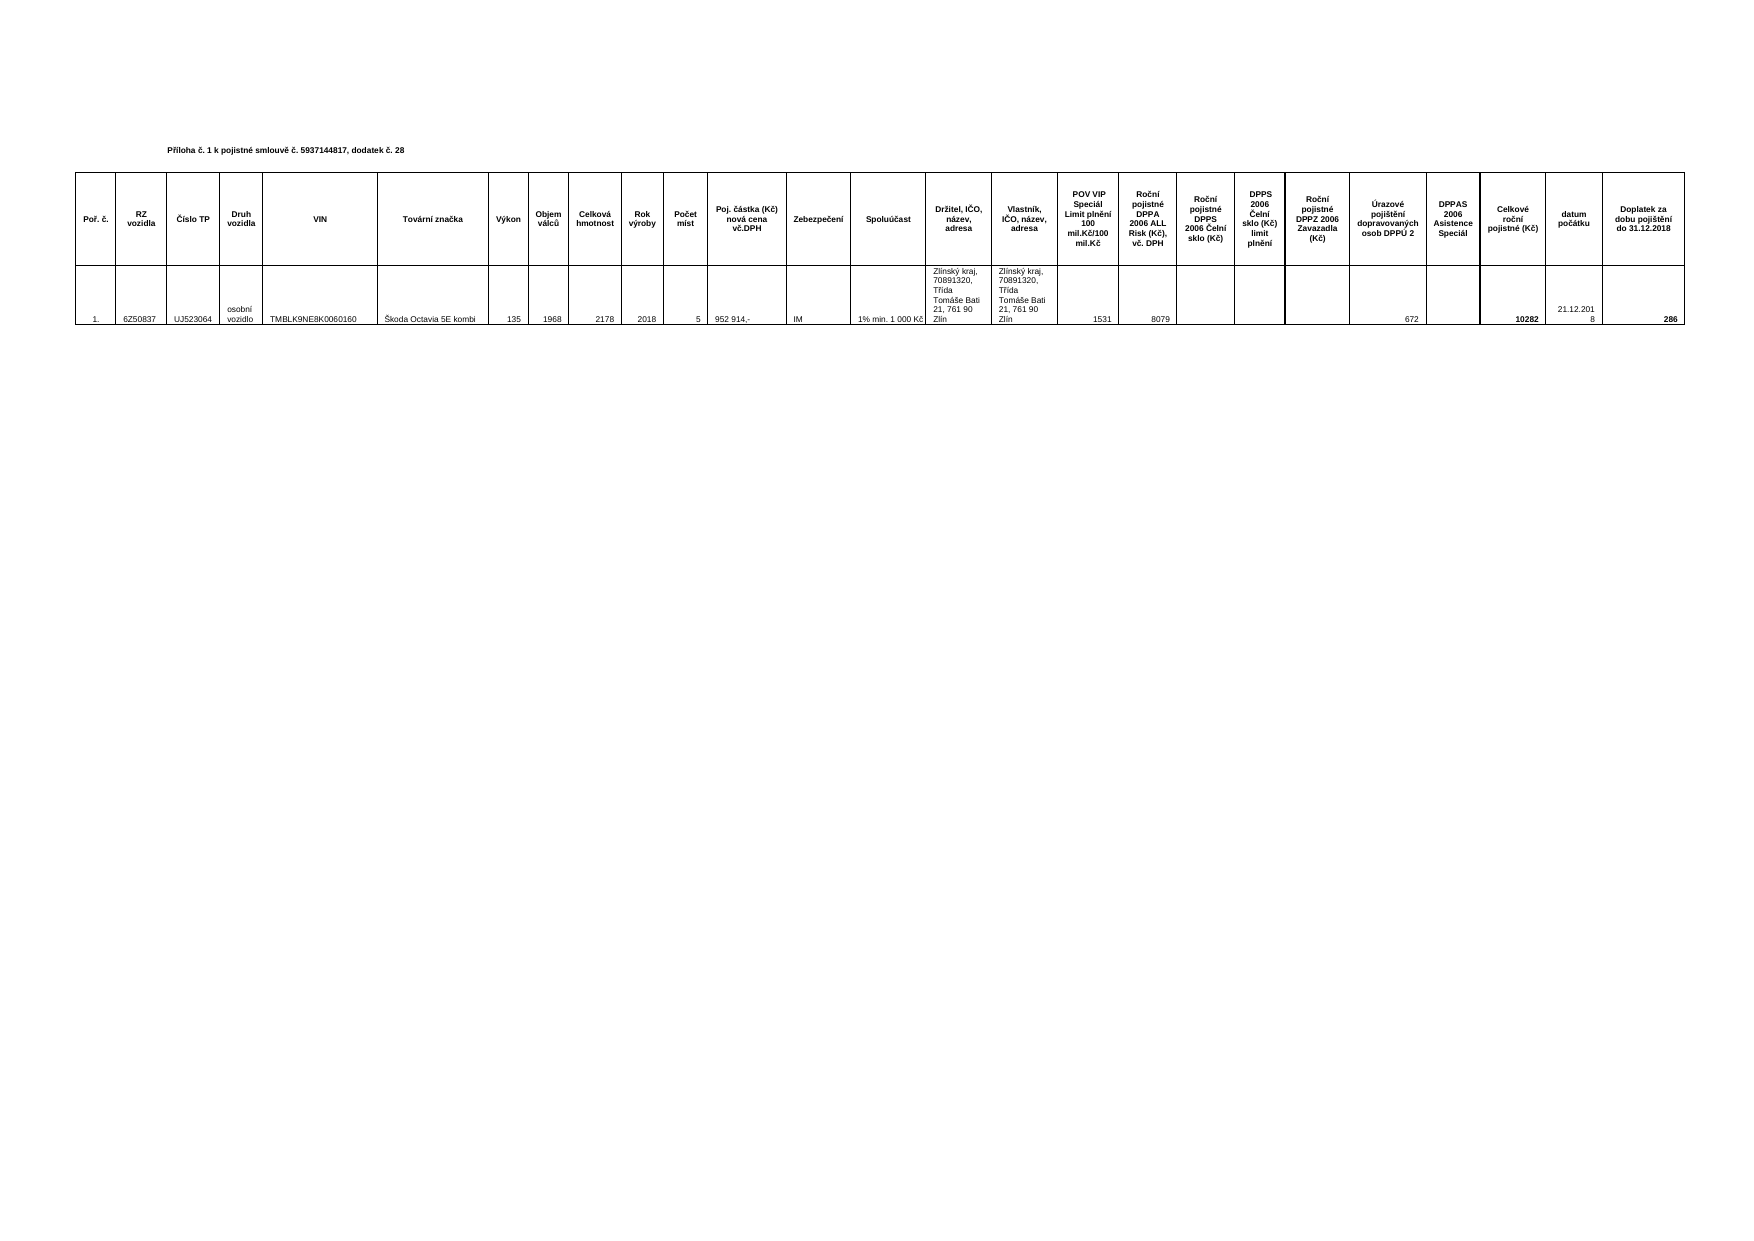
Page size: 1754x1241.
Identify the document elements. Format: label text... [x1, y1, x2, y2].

table_header Rok výroby [622, 173, 663, 265]
table_cell [1177, 266, 1234, 324]
table_header Objem válců [529, 173, 568, 265]
table_header Číslo TP [167, 173, 219, 265]
table_cell 10282 [1481, 266, 1545, 324]
table_header Tovární značka [378, 173, 488, 265]
table_cell 8079 [1119, 266, 1176, 324]
table_header Spoluúčast [851, 173, 925, 265]
table_cell 6Z50837 [116, 266, 166, 324]
table_cell Zlínský kraj, 70891320, Třída Tomáše Bati 21, 761 90 Zlín [992, 266, 1057, 324]
table_header Roční pojistné DPPZ 2006 Zavazadla (Kč) [1286, 173, 1349, 265]
table_cell Zlínský kraj, 70891320, Třída Tomáše Bati 21, 761 90 Zlín [926, 266, 991, 324]
table_header Poř. č. [76, 173, 115, 265]
table_header Poj. částka (Kč) nová cena vč.DPH [708, 173, 786, 265]
table_header DPPAS 2006 Asistence Speciál [1427, 173, 1479, 265]
table_cell TMBLK9NE8K0060160 [263, 266, 377, 324]
table_header Doplatek za dobu pojištění do 31.12.2018 [1603, 173, 1684, 265]
table_cell [1286, 266, 1349, 324]
table_cell osobní vozidlo [220, 266, 262, 324]
table_header Počet míst [664, 173, 707, 265]
table_cell 135 [489, 266, 528, 324]
table_cell 2018 [622, 266, 663, 324]
table_cell 5 [664, 266, 707, 324]
table_header POV VIP Speciál Limit plnění 100 mil.Kč/100 mil.Kč [1058, 173, 1118, 265]
table_header Úrazové pojištění dopravovaných osob DPPÚ 2 [1350, 173, 1426, 265]
table_header Držitel, IČO, název, adresa [926, 173, 991, 265]
table_cell 1% min. 1 000 Kč [851, 266, 925, 324]
table_cell 1968 [529, 266, 568, 324]
table_cell 1. [76, 266, 115, 324]
table_header Vlastník, IČO, název, adresa [992, 173, 1057, 265]
table_header Výkon [489, 173, 528, 265]
table_cell 672 [1350, 266, 1426, 324]
table_header DPPS 2006 Čelní sklo (Kč) limit plnění [1235, 173, 1284, 265]
table_cell 2178 [569, 266, 621, 324]
table_cell 286 [1603, 266, 1684, 324]
table_header RZ vozidla [116, 173, 166, 265]
table_cell 952 914,- [708, 266, 786, 324]
table_header Roční pojistné DPPA 2006 ALL Risk (Kč), vč. DPH [1119, 173, 1176, 265]
table_header Celková hmotnost [569, 173, 621, 265]
table_cell 21.12.2018 [1546, 266, 1602, 324]
table_header VIN [263, 173, 377, 265]
table_cell UJ523064 [167, 266, 219, 324]
table_cell IM [787, 266, 850, 324]
table_header Druh vozidla [220, 173, 262, 265]
table_header datum počátku [1546, 173, 1602, 265]
table_cell [1427, 266, 1479, 324]
table_cell 1531 [1058, 266, 1118, 324]
table_header Celkové roční pojistné (Kč) [1481, 173, 1545, 265]
table_cell [1235, 266, 1284, 324]
table_header Roční pojistné DPPS 2006 Čelní sklo (Kč) [1177, 173, 1234, 265]
table_cell Škoda Octavia 5E kombi [378, 266, 488, 324]
table_header Zebezpečení [787, 173, 850, 265]
